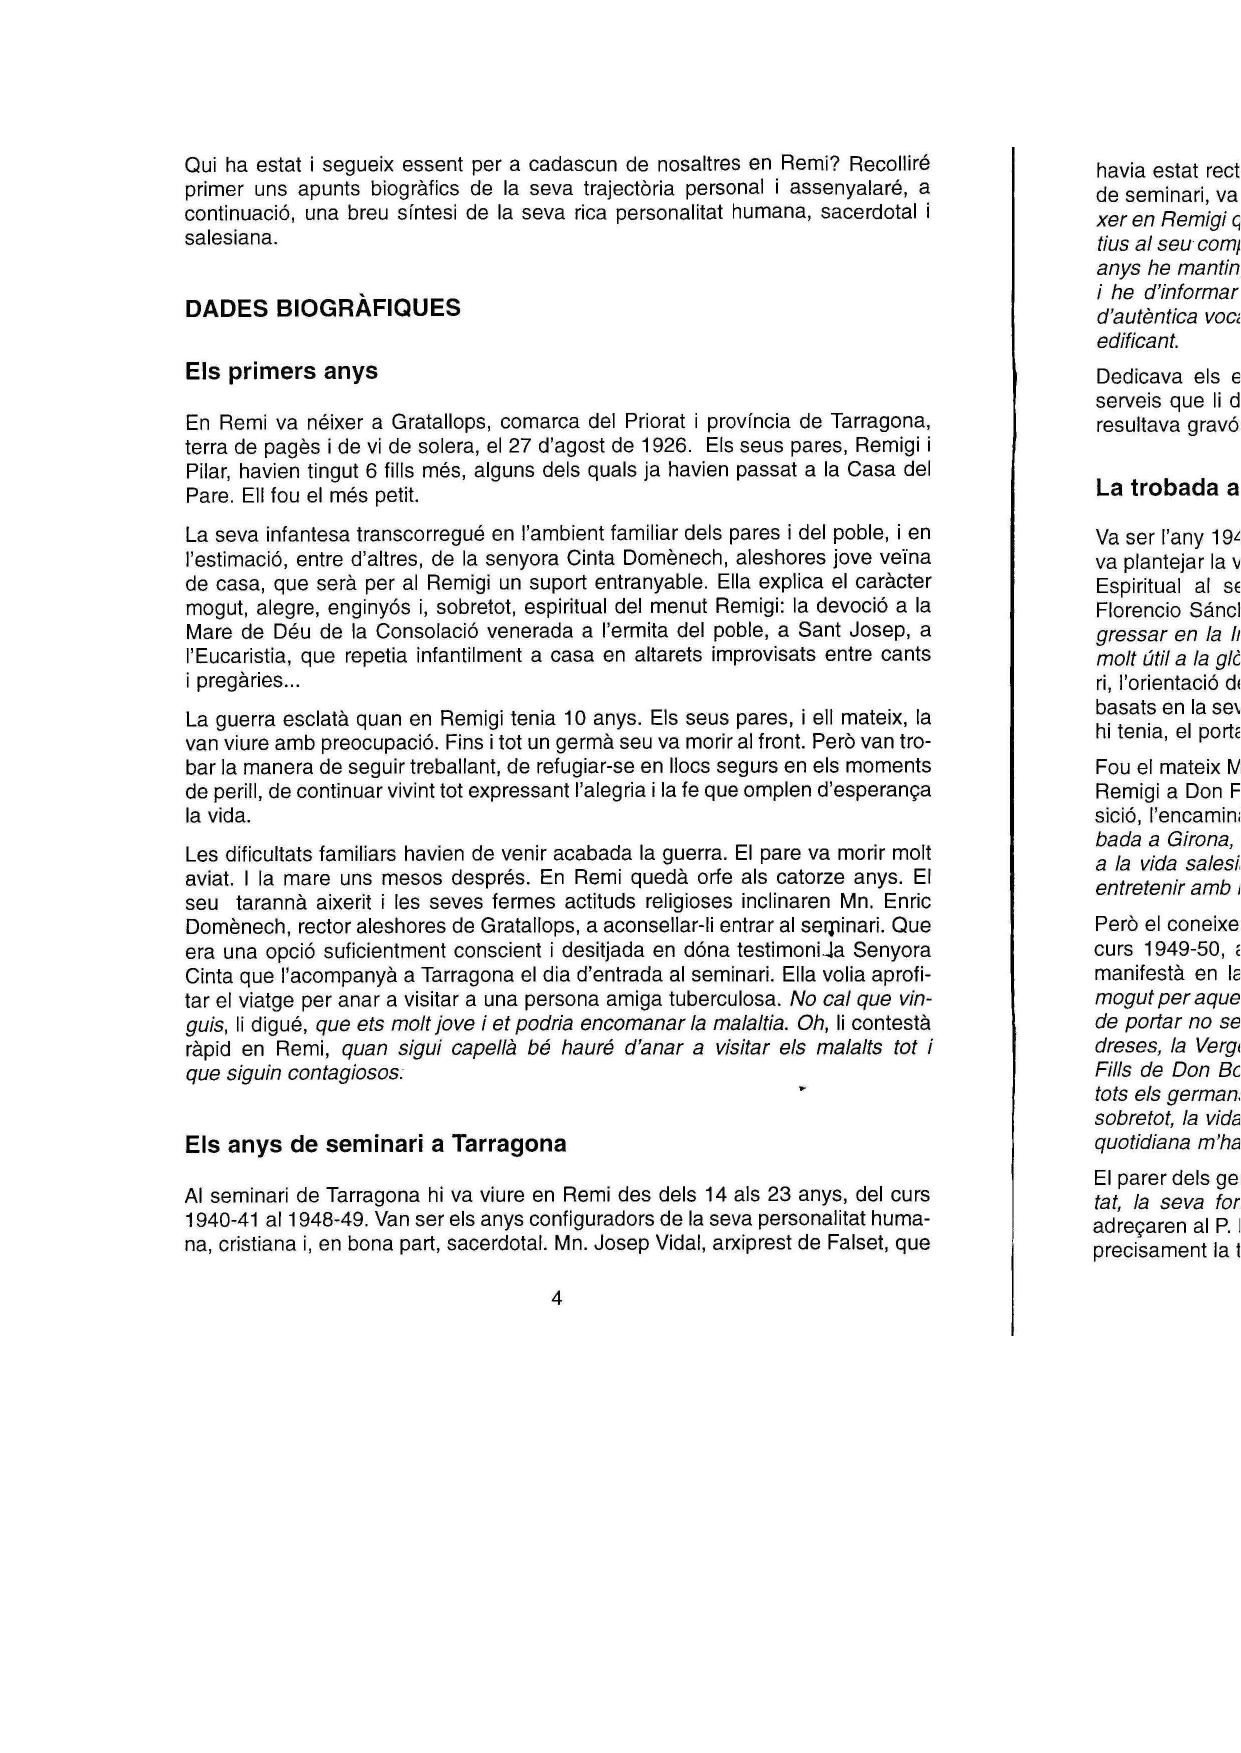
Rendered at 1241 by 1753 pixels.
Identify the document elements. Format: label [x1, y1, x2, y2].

picture [177, 147, 1241, 1336]
